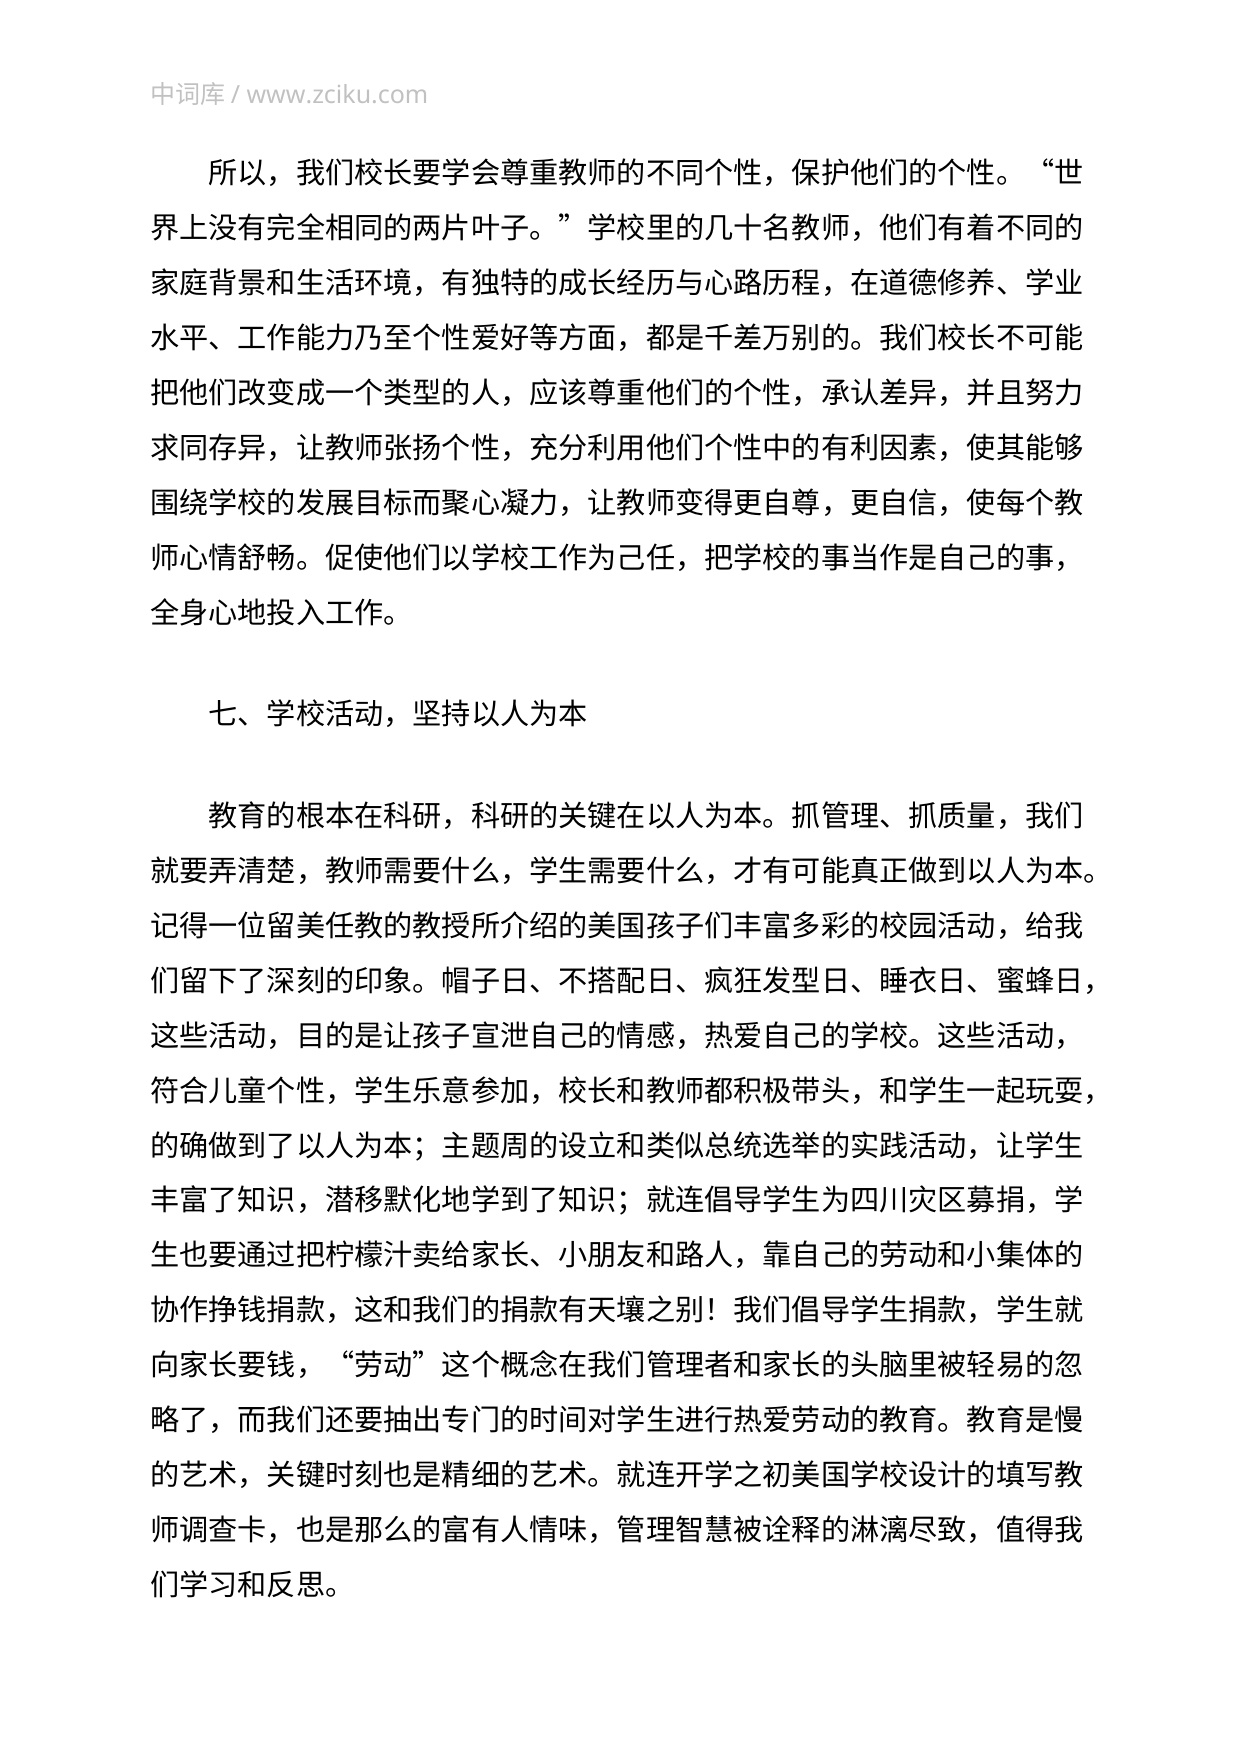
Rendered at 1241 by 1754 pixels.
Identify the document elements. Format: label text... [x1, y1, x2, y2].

text 教育的根本在科研，科研的关键在以人为本。抓管理、抓质量，我们就要弄清楚，教师需要什么，学生需要什么，才有可能真正做到以人为本。记得一位留美任教的教授所介绍的美国孩子们丰富多彩的校园活动，给我们留下了深刻的印象。帽子日、不搭配日、疯狂发型日、睡衣日、蜜蜂日，这些活动，目的是让孩子宣泄自己的情感，热爱自己的学校。这些活动，符合儿童个性，学生乐意参加，校长和教师都积极带头，和学生一起玩耍，的确做到了以人为本；主题周的设立和类似总统选举的实践活动，让学生丰富了知识，潜移默化地学到了知识；就连倡导学生为四川灾区募捐，学生也要通过把柠檬汁卖给家长、小朋友和路人，靠自己的劳动和小集体的协作挣钱捐款，这和我们的捐款有天壤之别！我们倡导学生捐款，学生就向家长要钱，“劳动”这个概念在我们管理者和家长的头脑里被轻易的忽略了，而我们还要抽出专门的时间对学生进行热爱劳动的教育。教育是慢的艺术，关键时刻也是精细的艺术。就连开学之初美国学校设计的填写教师调查卡，也是那么的富有人情味，管理智慧被诠释的淋漓尽致，值得我们学习和反思。 [150, 793, 1090, 1603]
text 所以，我们校长要学会尊重教师的不同个性，保护他们的个性。“世界上没有完全相同的两片叶子。”学校里的几十名教师，他们有着不同的家庭背景和生活环境，有独特的成长经历与心路历程，在道德修养、学业水平、工作能力乃至个性爱好等方面，都是千差万别的。我们校长不可能把他们改变成一个类型的人，应该尊重他们的个性，承认差异，并且努力求同存异，让教师张扬个性，充分利用他们个性中的有利因素，使其能够围绕学校的发展目标而聚心凝力，让教师变得更自尊，更自信，使每个教师心情舒畅。促使他们以学校工作为己任，把学校的事当作是自己的事，全身心地投入工作。 [150, 150, 1090, 631]
text 七、学校活动，坚持以人为本 [150, 691, 1090, 733]
